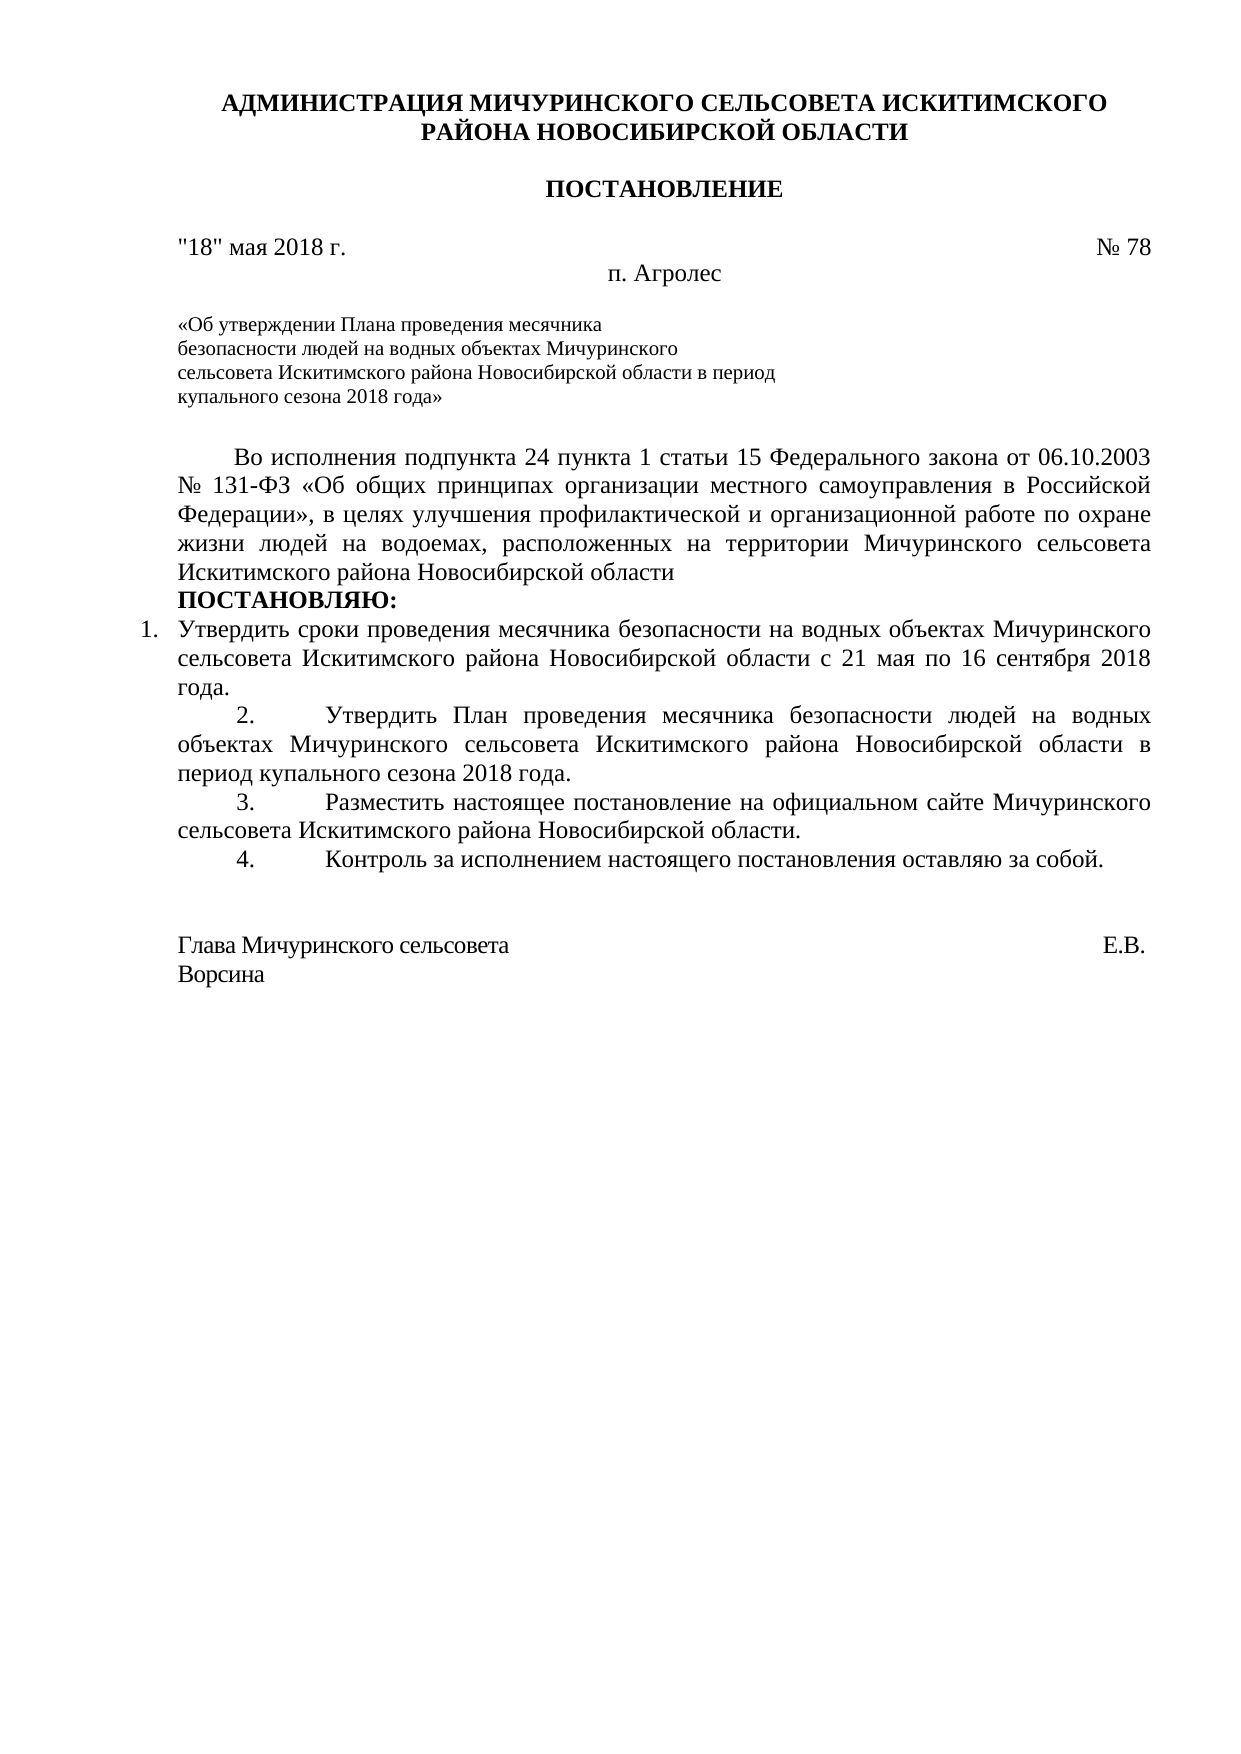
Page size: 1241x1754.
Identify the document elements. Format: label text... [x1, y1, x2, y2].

text п. Агролес [177, 260, 1152, 286]
text "18" мая 2018 г. № 78 [177, 232, 1152, 260]
list Разместить настоящее постановление на официальном сайте Мичуринского сельсовета Искитимского района Новосибирской области. [177, 787, 1152, 844]
text безопасности людей на водных объектах Мичуринского сельсовета Искитимского района Новосибирской области в период купального сезона 2018 года» [177, 336, 777, 408]
text Глава Мичуринского сельсовета Е.В. Ворсина [177, 931, 1152, 988]
text ПОСТАНОВЛЕНИЕ [177, 174, 1152, 203]
list Контроль за исполнением настоящего постановления оставляю за собой. [177, 844, 1152, 873]
list Утвердить сроки проведения месячника безопасности на водных объектах Мичуринского сельсовета Искитимского района Новосибирской области с 21 мая по 16 сентября 2018 года. [140, 614, 1152, 701]
text Во исполнения подпункта 24 пункта 1 статьи 15 Федерального закона от 06.10.2003 № 131-ФЗ «Об общих принципах организации местного самоуправления в Российской Федерации», в целях улучшения профилактической и организационной работе по охране жизни людей на водоемах, расположенных на территории Мичуринского сельсовета Искитимского района Новосибирской области [177, 442, 1152, 586]
text «Об утверждении Плана проведения месячника [177, 312, 777, 336]
text АДМИНИСТРАЦИЯ МИЧУРИНСКОГО СЕЛЬСОВЕТА ИСКИТИМСКОГО РАЙОНА НОВОСИБИРСКОЙ ОБЛАСТИ [177, 88, 1152, 145]
text ПОСТАНОВЛЯЮ: [177, 586, 1152, 614]
list Утвердить План проведения месячника безопасности людей на водных объектах Мичуринского сельсовета Искитимского района Новосибирской области в период купального сезона 2018 года. [177, 701, 1152, 787]
